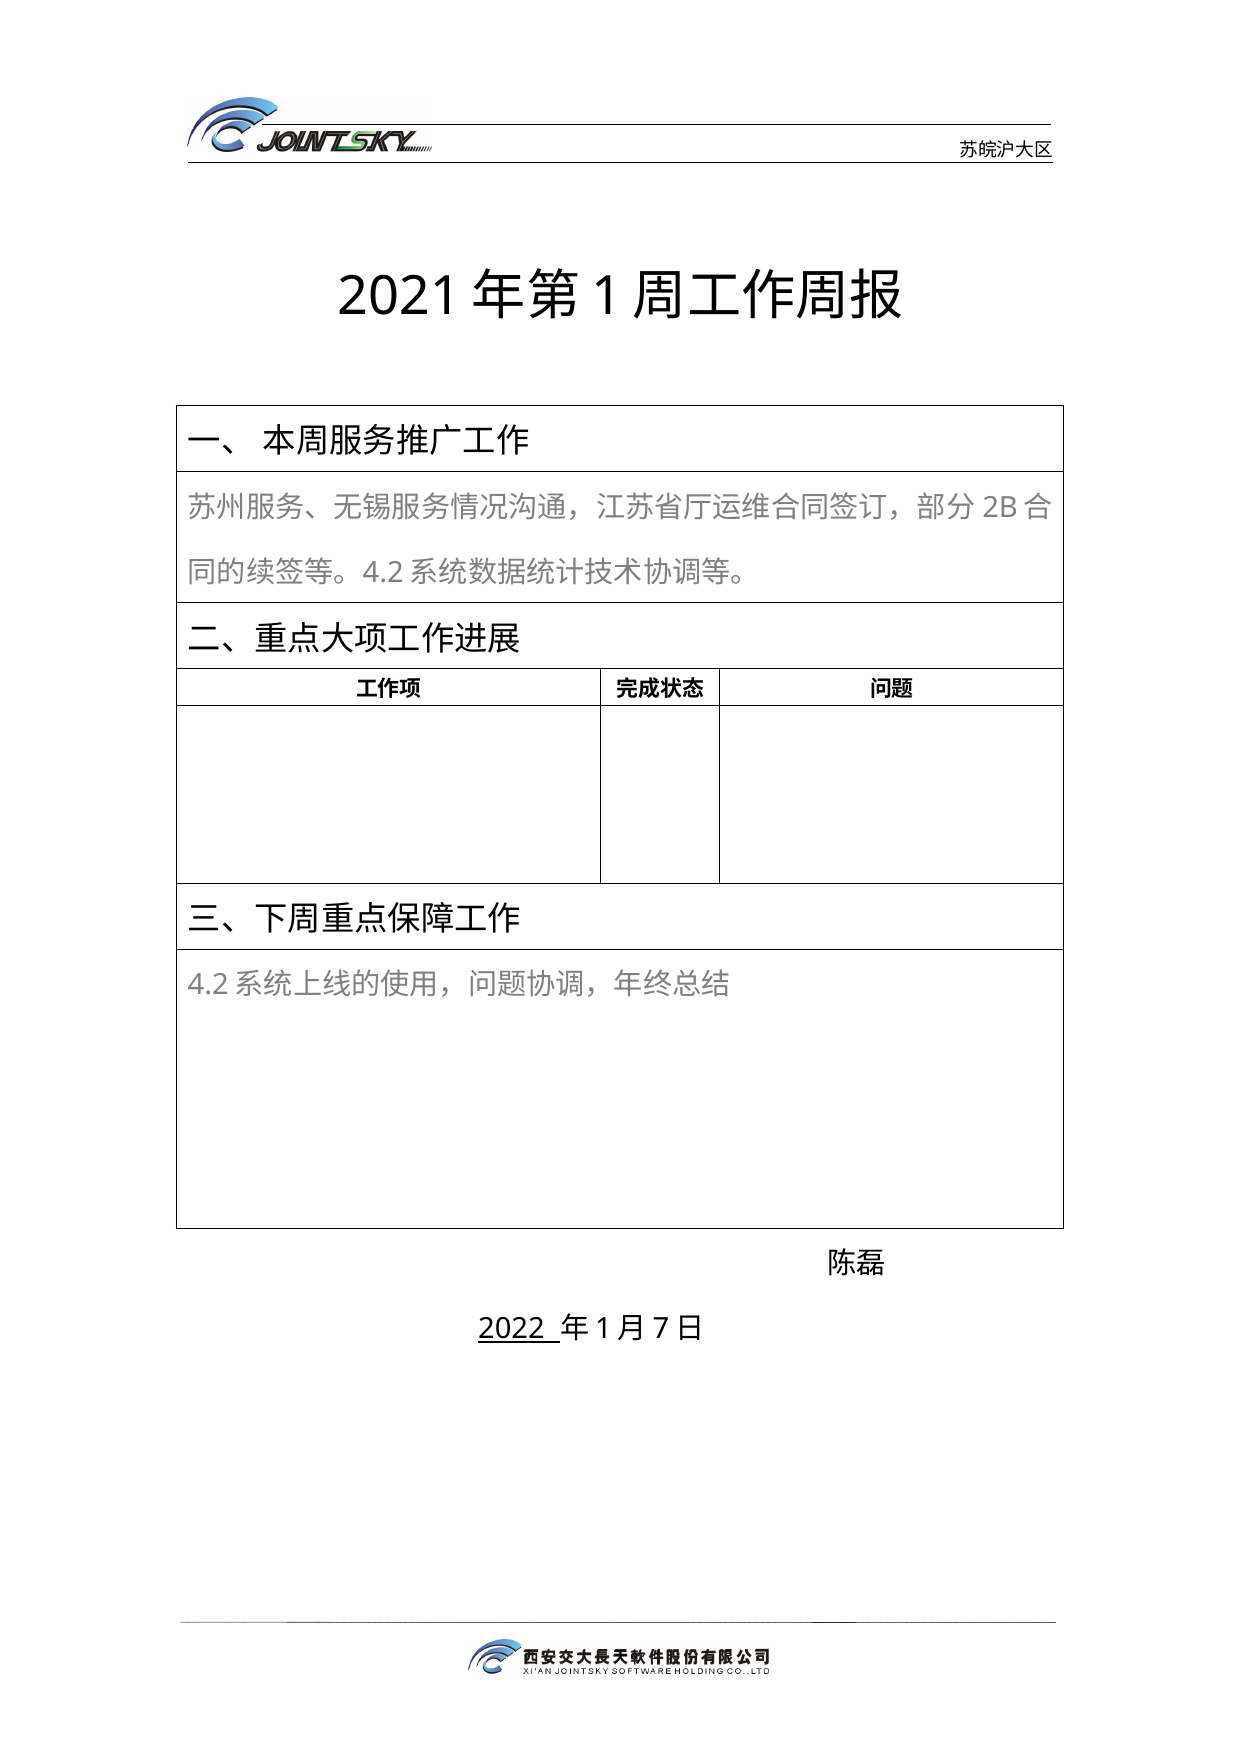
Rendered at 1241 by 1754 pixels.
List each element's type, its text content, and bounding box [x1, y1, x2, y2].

table_cell [177, 706, 600, 882]
table_cell 工作项 [177, 669, 600, 705]
picture [468, 1639, 769, 1675]
table_cell [720, 706, 1063, 882]
table_cell [601, 706, 719, 882]
table_cell 三、下周重点保障工作 [177, 884, 1063, 948]
table_header 本周服务推广工作 [177, 406, 1063, 471]
table_cell 4.2系统上线的使用，问题协调，年终总结 [177, 950, 1063, 1227]
text 陈磊 2022 年1月7日 [187, 1229, 994, 1358]
text 2021年第1周工作周报 [187, 242, 1053, 340]
picture [187, 97, 432, 152]
table_cell 问题 [720, 669, 1063, 705]
table_cell 苏州服务、无锡服务情况沟通，江苏省厅运维合同签订，部分2B合同的续签等。4.2系统数据统计技术协调等。 [177, 472, 1063, 602]
table_cell 完成状态 [601, 669, 719, 705]
table_cell 二、重点大项工作进展 [177, 603, 1063, 668]
